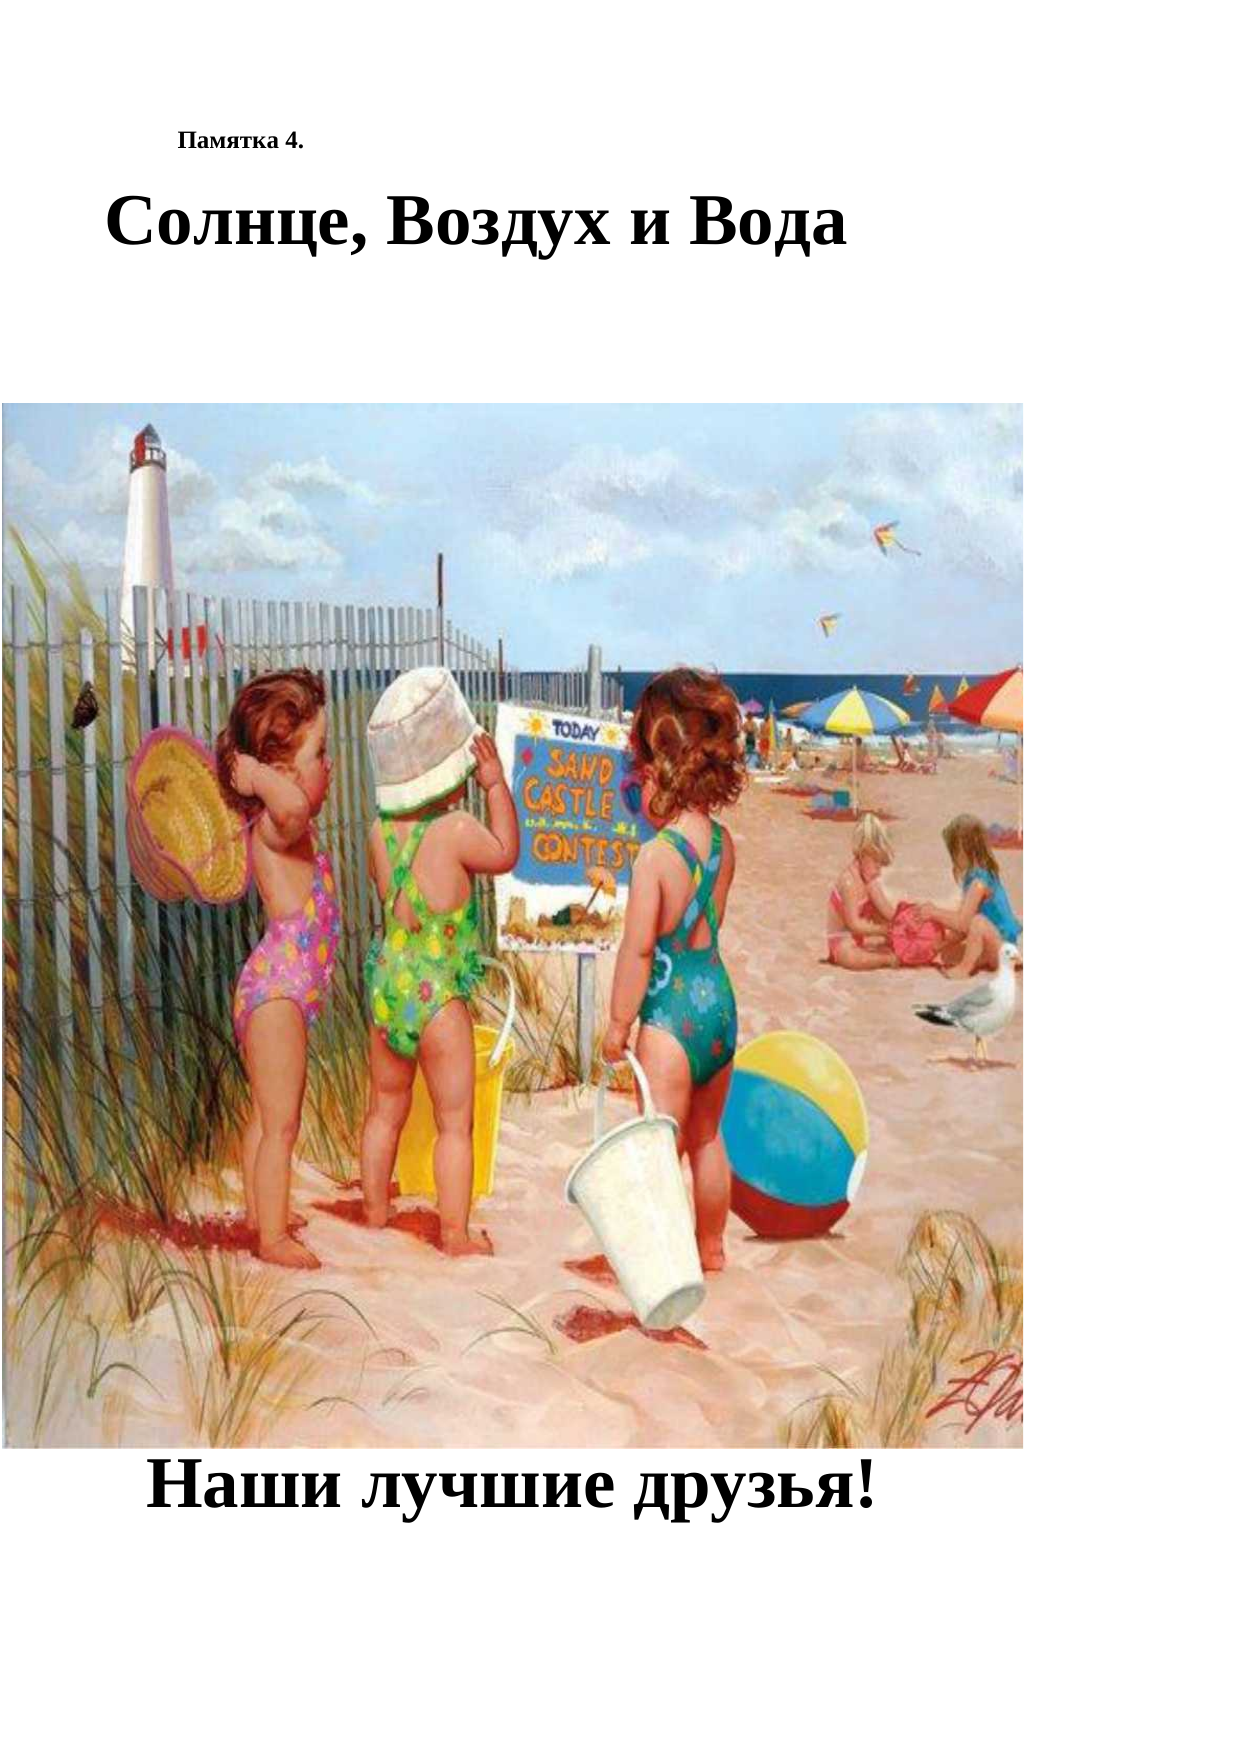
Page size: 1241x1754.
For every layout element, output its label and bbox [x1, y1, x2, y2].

picture [2, 403, 1024, 1449]
